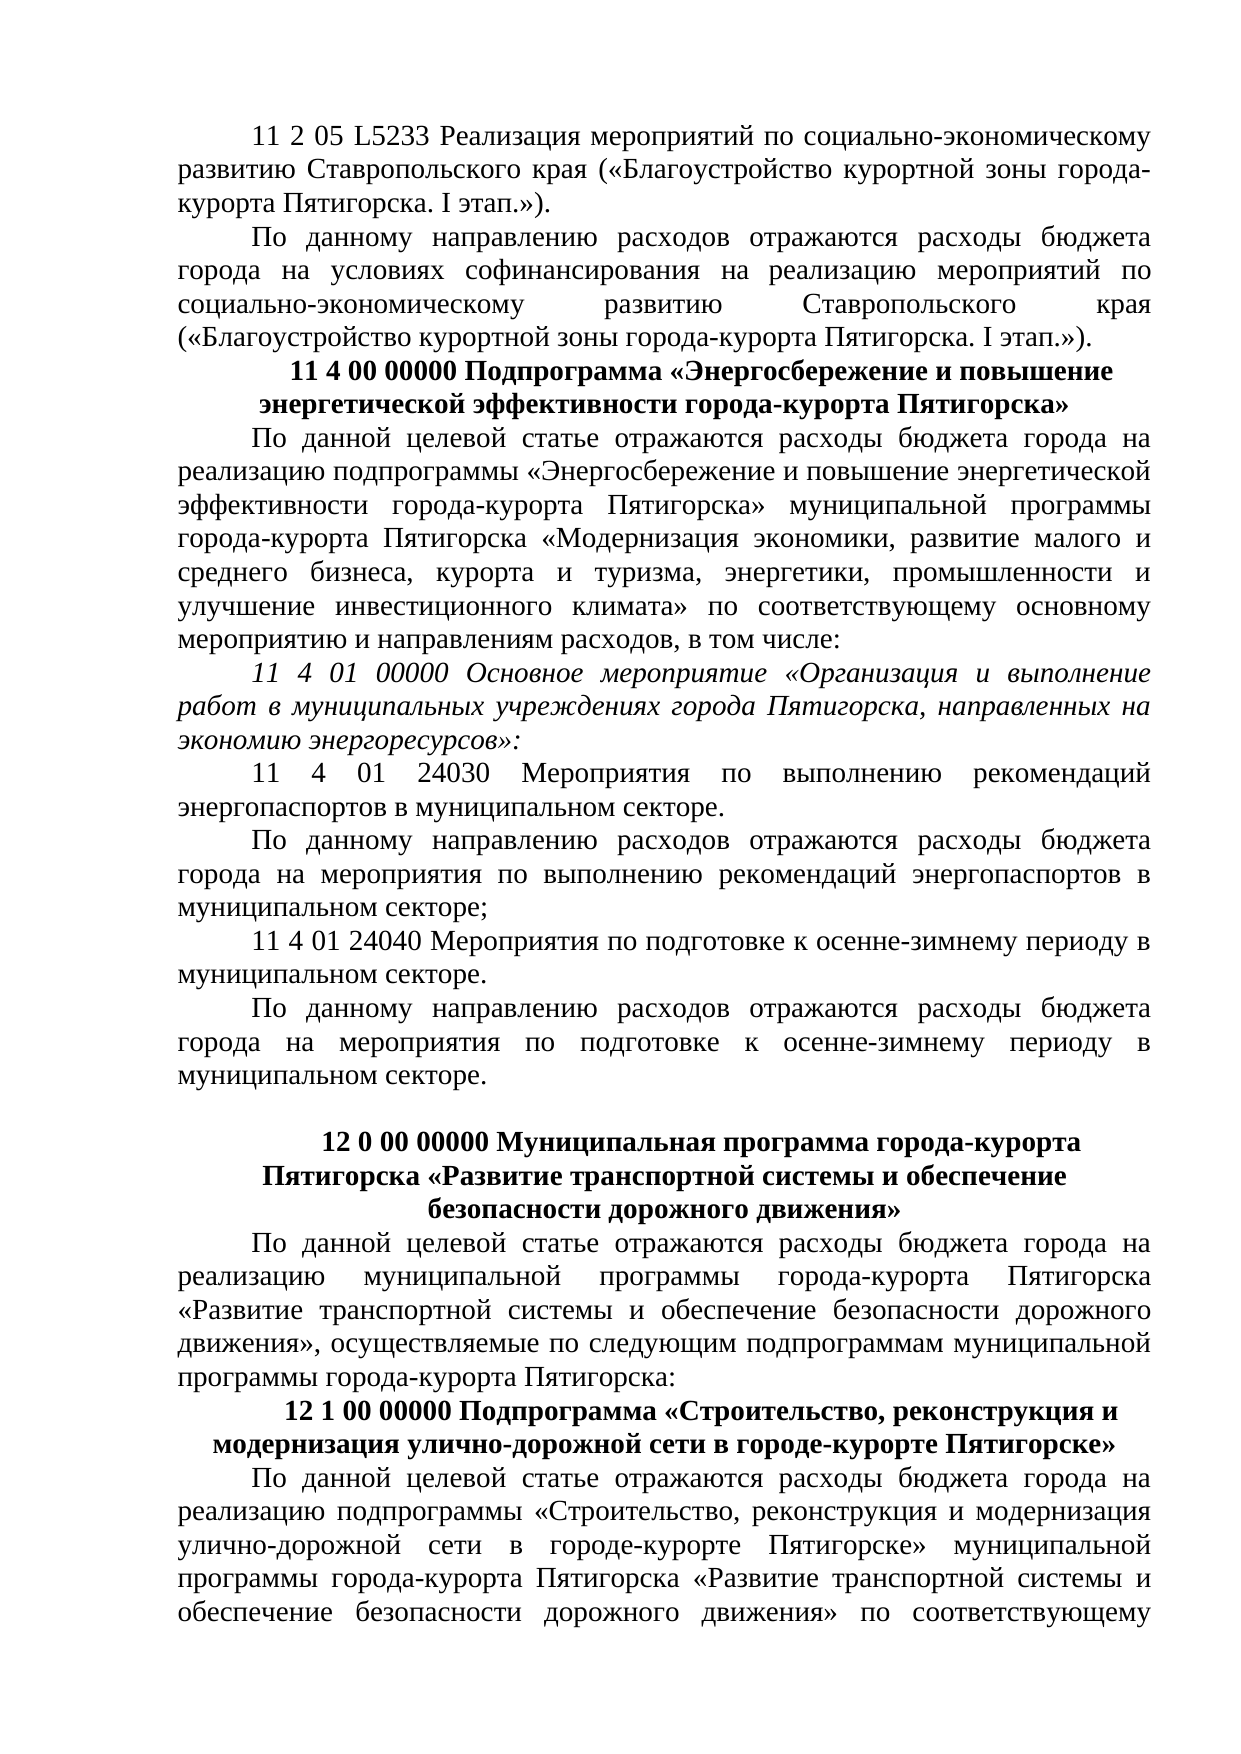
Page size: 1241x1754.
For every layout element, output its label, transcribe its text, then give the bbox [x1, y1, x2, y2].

text По данной целевой статье отражаются расходы бюджета города на реализацию подпрограммы «Энергосбережение и повышение энергетической эффективности города-курорта Пятигорска» муниципальной программы города-курорта Пятигорска «Модернизация экономики, развитие малого и среднего бизнеса, курорта и туризма, энергетики, промышленности и улучшение инвестиционного климата» по соответствующему основному мероприятию и направлениям расходов, в том числе: [177, 420, 1152, 655]
text 11 4 01 24040 Мероприятия по подготовке к осенне-зимнему периоду в муниципальном секторе. [177, 923, 1152, 990]
text 11 2 05 L5233 Реализация мероприятий по социально-экономическому развитию Ставропольского края («Благоустройство курортной зоны города-курорта Пятигорска. I этап.»). [177, 118, 1152, 219]
text 12 1 00 00000 Подпрограмма «Строительство, реконструкция и модернизация улично-дорожной сети в городе-курорте Пятигорске» [177, 1393, 1152, 1460]
text По данной целевой статье отражаются расходы бюджета города на реализацию муниципальной программы города-курорта Пятигорска «Развитие транспортной системы и обеспечение безопасности дорожного движения», осуществляемые по следующим подпрограммам муниципальной программы города-курорта Пятигорска: [177, 1225, 1152, 1393]
text По данному направлению расходов отражаются расходы бюджета города на мероприятия по подготовке к осенне-зимнему периоду в муниципальном секторе. [177, 990, 1152, 1091]
text 11 4 01 24030 Мероприятия по выполнению рекомендаций энергопаспортов в муниципальном секторе. [177, 755, 1152, 822]
text По данному направлению расходов отражаются расходы бюджета города на условиях софинансирования на реализацию мероприятий по социально-экономическому развитию Ставропольского края («Благоустройство курортной зоны города-курорта Пятигорска. I этап.»). [177, 219, 1152, 353]
text 11 4 01 00000 Основное мероприятие «Организация и выполнение работ в муниципальных учреждениях города Пятигорска, направленных на экономию энергоресурсов»: [177, 655, 1152, 755]
text 12 0 00 00000 Муниципальная программа города-курорта Пятигорска «Развитие транспортной системы и обеспечение безопасности дорожного движения» [177, 1124, 1152, 1225]
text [177, 1460, 1152, 1627]
text 11 4 00 00000 Подпрограмма «Энергосбережение и повышение энергетической эффективности города-курорта Пятигорска» [177, 353, 1152, 420]
text По данному направлению расходов отражаются расходы бюджета города на мероприятия по выполнению рекомендаций энергопаспортов в муниципальном секторе; [177, 822, 1152, 923]
